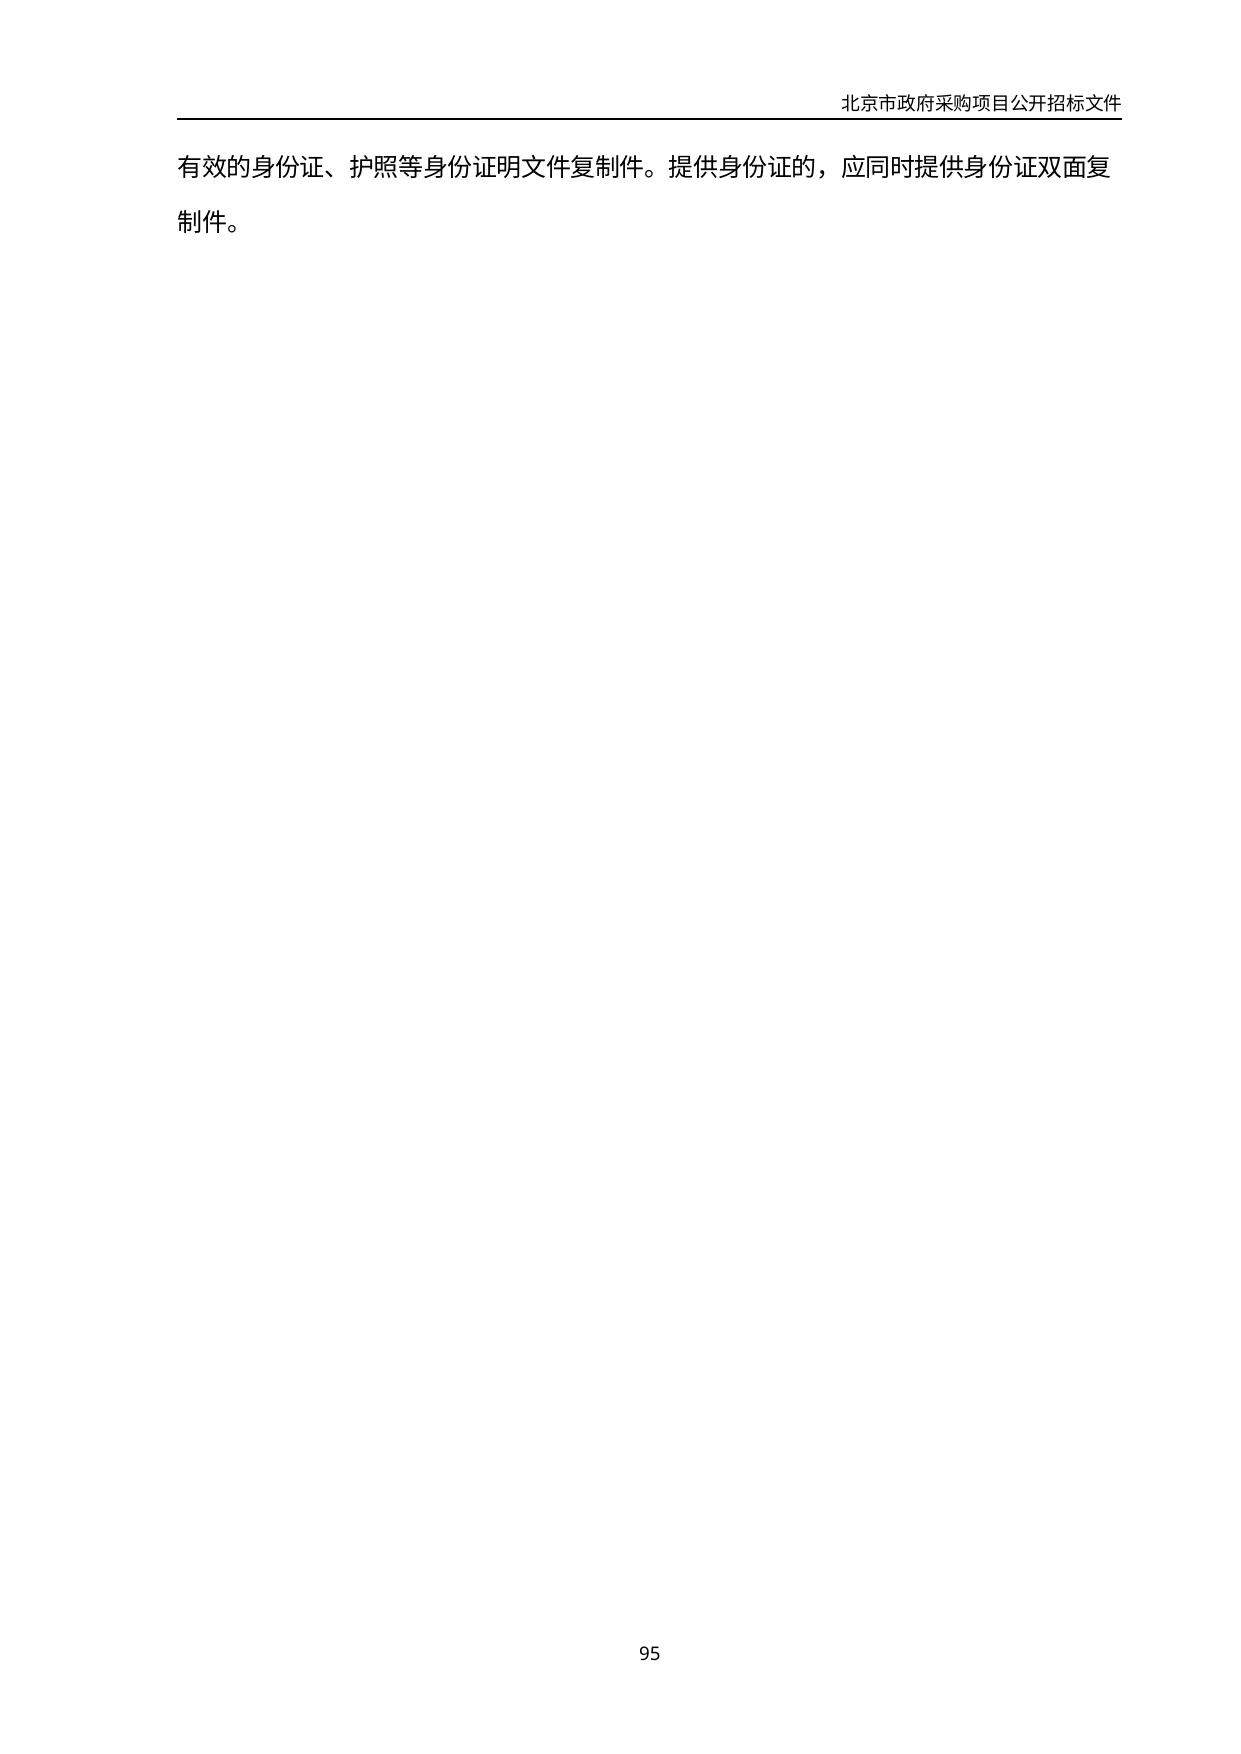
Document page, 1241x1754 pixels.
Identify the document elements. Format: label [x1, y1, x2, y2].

text [177, 148, 1122, 238]
